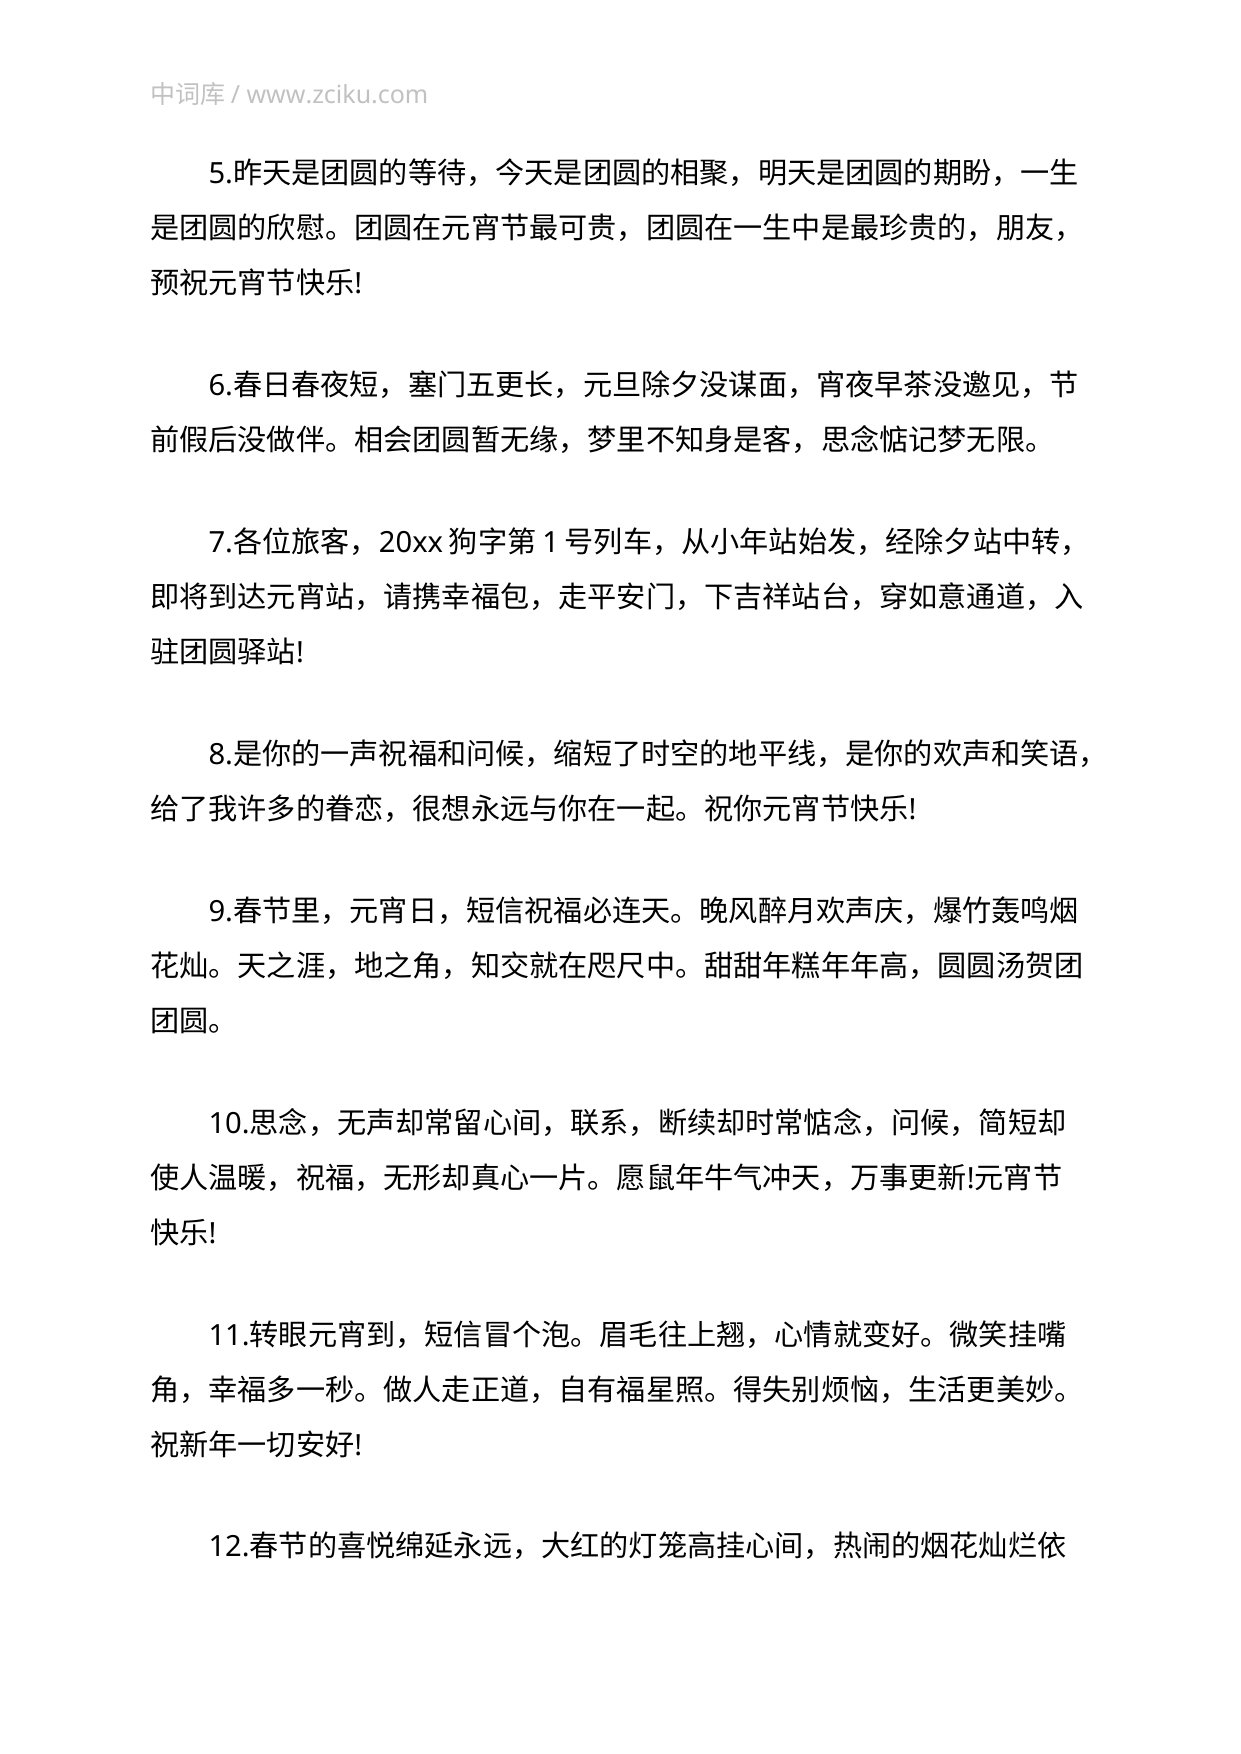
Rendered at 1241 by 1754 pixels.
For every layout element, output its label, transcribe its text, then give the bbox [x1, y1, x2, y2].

text 5.昨天是团圆的等待，今天是团圆的相聚，明天是团圆的期盼，一生是团圆的欣慰。团圆在元宵节最可贵，团圆在一生中是最珍贵的，朋友，预祝元宵节快乐! [150, 150, 1090, 302]
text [150, 1523, 1090, 1565]
text 7.各位旅客，20xx狗字第1号列车，从小年站始发，经除夕站中转，即将到达元宵站，请携幸福包，走平安门，下吉祥站台，穿如意通道，入驻团圆驿站! [150, 519, 1090, 671]
text 9.春节里，元宵日，短信祝福必连天。晚风醉月欢声庆，爆竹轰鸣烟花灿。天之涯，地之角，知交就在咫尺中。甜甜年糕年年高，圆圆汤贺团团圆。 [150, 887, 1090, 1040]
text 10.思念，无声却常留心间，联系，断续却时常惦念，问候，简短却使人温暖，祝福，无形却真心一片。愿鼠年牛气冲天，万事更新!元宵节快乐! [150, 1099, 1090, 1252]
text 8.是你的一声祝福和问候，缩短了时空的地平线，是你的欢声和笑语，给了我许多的眷恋，很想永远与你在一起。祝你元宵节快乐! [150, 731, 1090, 828]
text 6.春日春夜短，塞门五更长，元旦除夕没谋面，宵夜早茶没邀见，节前假后没做伴。相会团圆暂无缘，梦里不知身是客，思念惦记梦无限。 [150, 362, 1090, 459]
text 11.转眼元宵到，短信冒个泡。眉毛往上翘，心情就变好。微笑挂嘴角，幸福多一秒。做人走正道，自有福星照。得失别烦恼，生活更美妙。祝新年一切安好! [150, 1311, 1090, 1463]
